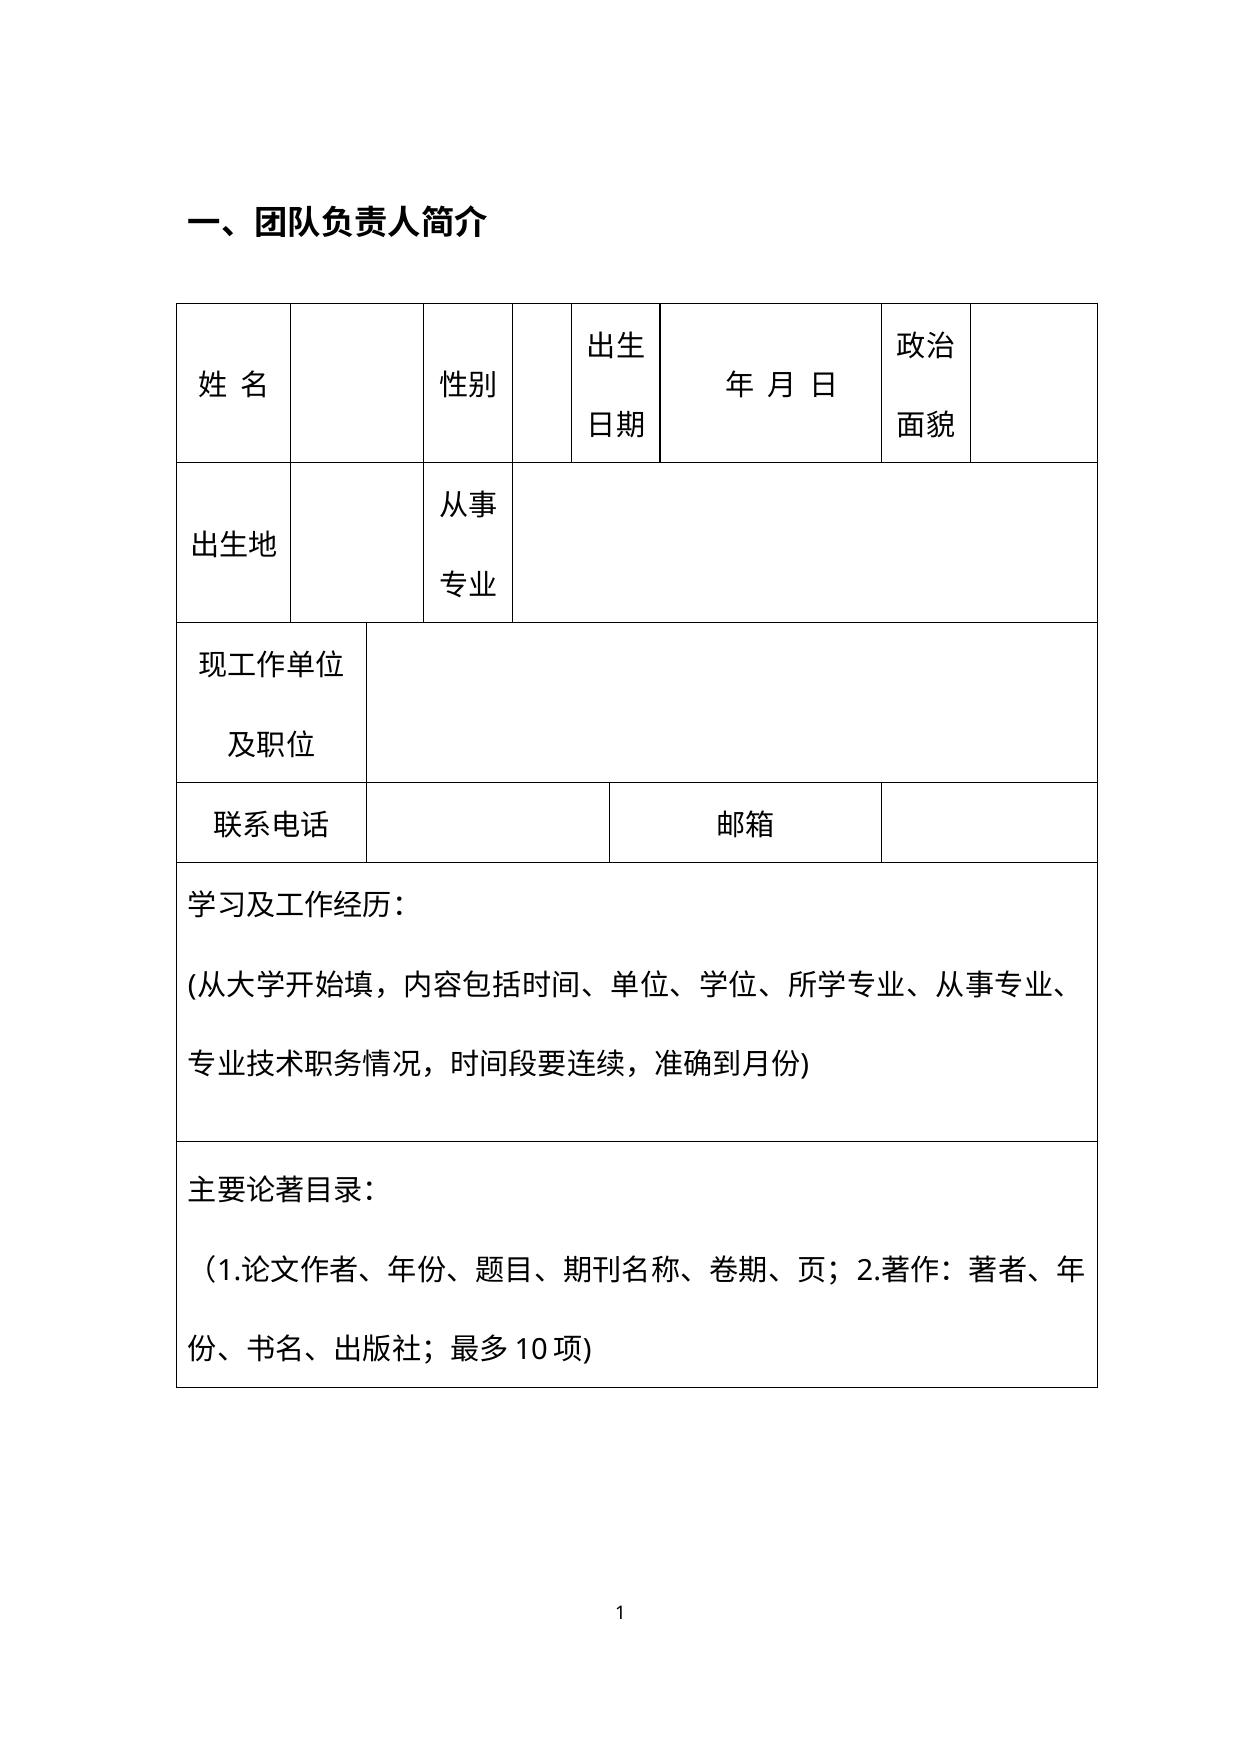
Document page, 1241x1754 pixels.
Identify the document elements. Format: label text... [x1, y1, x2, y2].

table_header 政治 面貌 [882, 304, 970, 462]
table_cell 邮箱 [610, 783, 881, 862]
table_cell 联系电话 [177, 783, 366, 862]
table_header [971, 304, 1097, 462]
table_cell [367, 783, 609, 862]
table_header 姓 名 [177, 304, 290, 462]
table_header 出生 日期 [572, 304, 659, 462]
table_header [291, 304, 423, 462]
table_cell 现工作单位及职位 [177, 623, 366, 782]
table_header [513, 304, 571, 462]
table_cell [367, 623, 1097, 782]
table_header 性别 [424, 304, 512, 462]
table_cell 学习及工作经历： (从大学开始填，内容包括时间、单位、学位、所学专业、从事专业、专业技术职务情况，时间段要连续，准确到月份) [177, 863, 1097, 1141]
table_cell [513, 463, 1097, 622]
table_cell [882, 783, 1097, 862]
subtitle 一、团队负责人简介 [187, 196, 1053, 244]
table_cell 从事 专业 [424, 463, 512, 622]
table_cell 主要论著目录： （1.论文作者、年份、题目、期刊名称、卷期、页；2.著作：著者、年份、书名、出版社；最多10项) [177, 1142, 1097, 1387]
table_cell [291, 463, 423, 622]
table_cell 出生地 [177, 463, 290, 622]
table_header 年 月 日 [661, 304, 881, 462]
